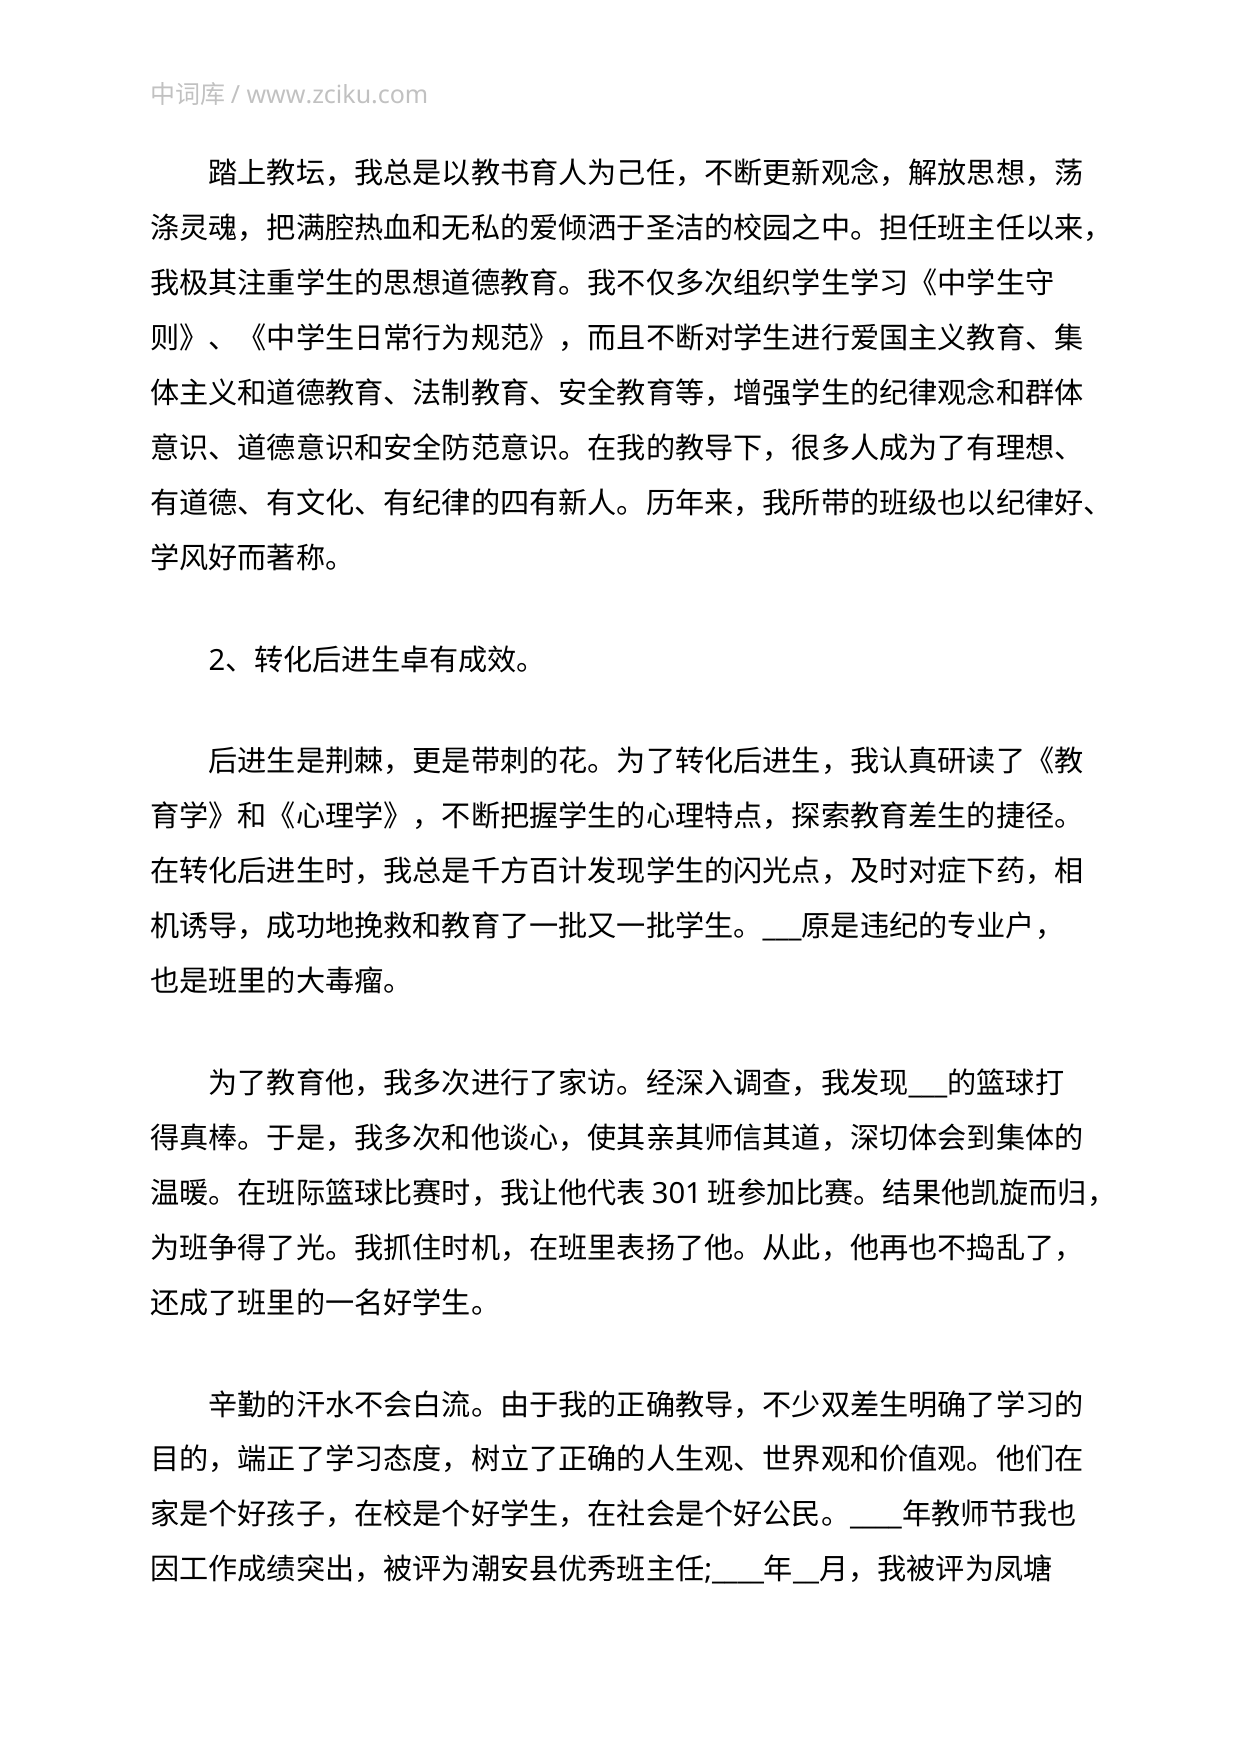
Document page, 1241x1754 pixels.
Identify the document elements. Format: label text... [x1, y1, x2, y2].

text 踏上教坛，我总是以教书育人为己任，不断更新观念，解放思想，荡涤灵魂，把满腔热血和无私的爱倾洒于圣洁的校园之中。担任班主任以来，我极其注重学生的思想道德教育。我不仅多次组织学生学习《中学生守则》、《中学生日常行为规范》，而且不断对学生进行爱国主义教育、集体主义和道德教育、法制教育、安全教育等，增强学生的纪律观念和群体意识、道德意识和安全防范意识。在我的教导下，很多人成为了有理想、有道德、有文化、有纪律的四有新人。历年来，我所带的班级也以纪律好、学风好而著称。 [150, 150, 1090, 577]
text 后进生是荆棘，更是带刺的花。为了转化后进生，我认真研读了《教育学》和《心理学》，不断把握学生的心理特点，探索教育差生的捷径。在转化后进生时，我总是千方百计发现学生的闪光点，及时对症下药，相机诱导，成功地挽救和教育了一批又一批学生。___原是违纪的专业户，也是班里的大毒瘤。 [150, 738, 1090, 1000]
text 为了教育他，我多次进行了家访。经深入调查，我发现___的篮球打得真棒。于是，我多次和他谈心，使其亲其师信其道，深切体会到集体的温暖。在班际篮球比赛时，我让他代表301班参加比赛。结果他凯旋而归，为班争得了光。我抓住时机，在班里表扬了他。从此，他再也不捣乱了，还成了班里的一名好学生。 [150, 1059, 1090, 1322]
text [150, 1381, 1090, 1588]
text 2、转化后进生卓有成效。 [150, 636, 1090, 678]
